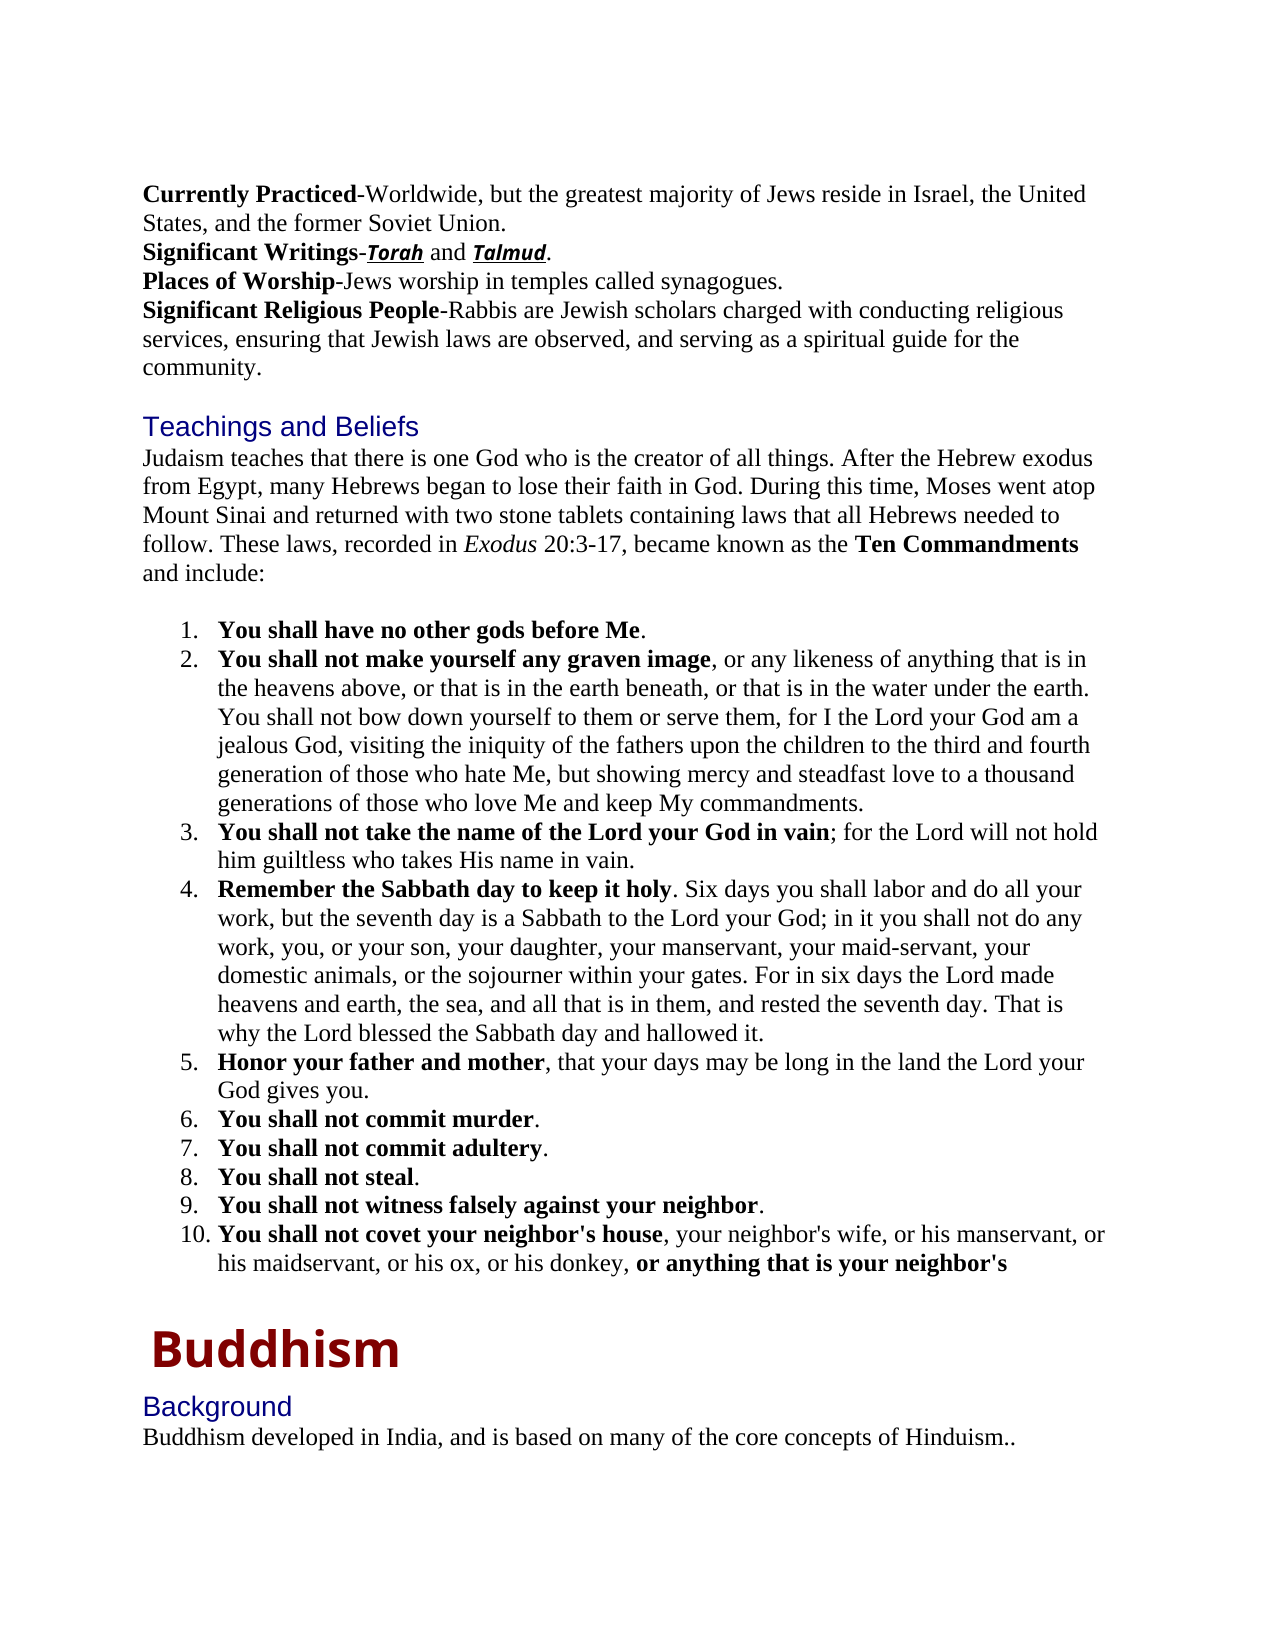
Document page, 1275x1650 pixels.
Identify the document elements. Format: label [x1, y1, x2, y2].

table_header [142, 150, 1109, 1451]
